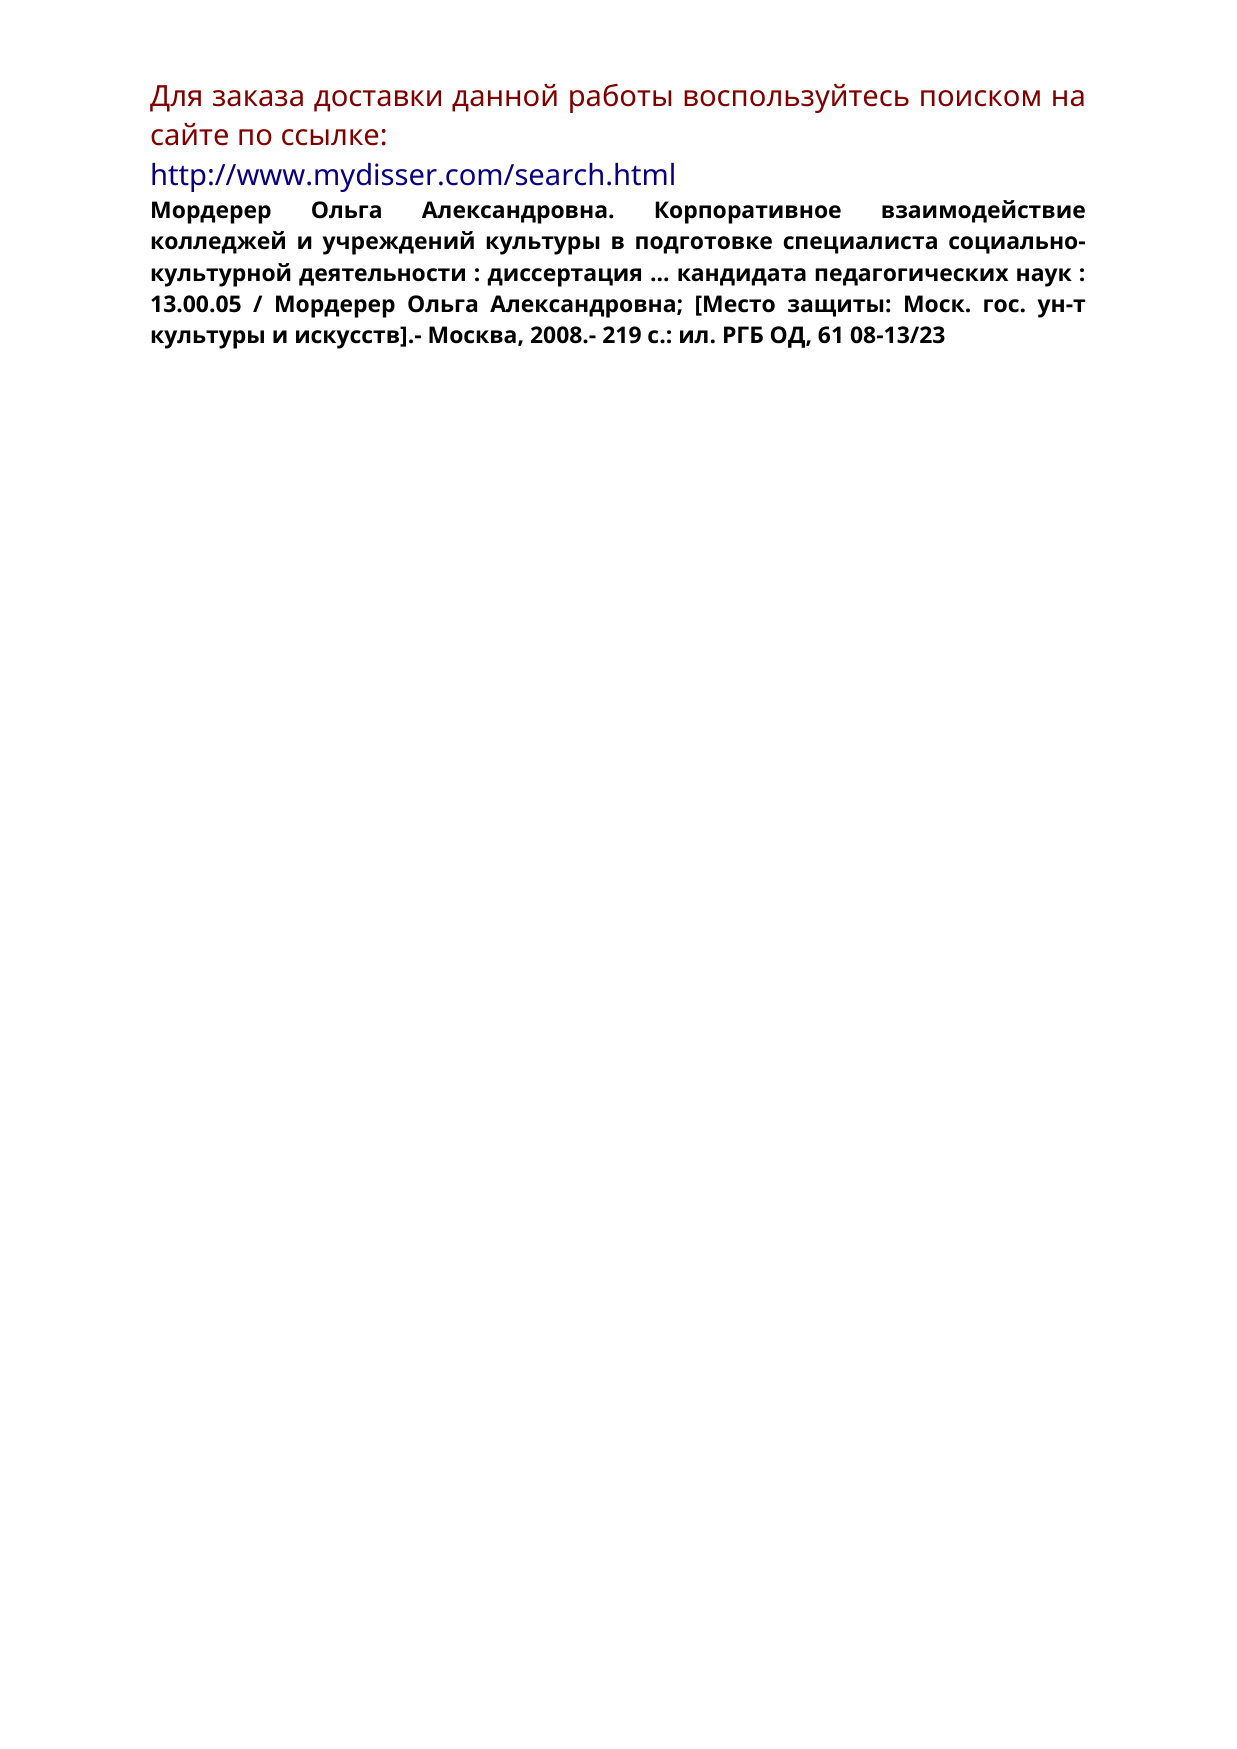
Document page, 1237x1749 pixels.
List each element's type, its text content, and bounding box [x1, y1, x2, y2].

text Мордерер Ольга Александровна. Корпоративное взаимодействие колледжей и учреждений культуры в подготовке специалиста социально-культурной деятельности : диссертация ... кандидата педагогических наук : 13.00.05 / Мордерер Ольга Александровна; [Место защиты: Моск. гос. ун-т культуры и искусств].- Москва, 2008.- 219 с.: ил. РГБ ОД, 61 08-13/23 [150, 194, 1086, 350]
